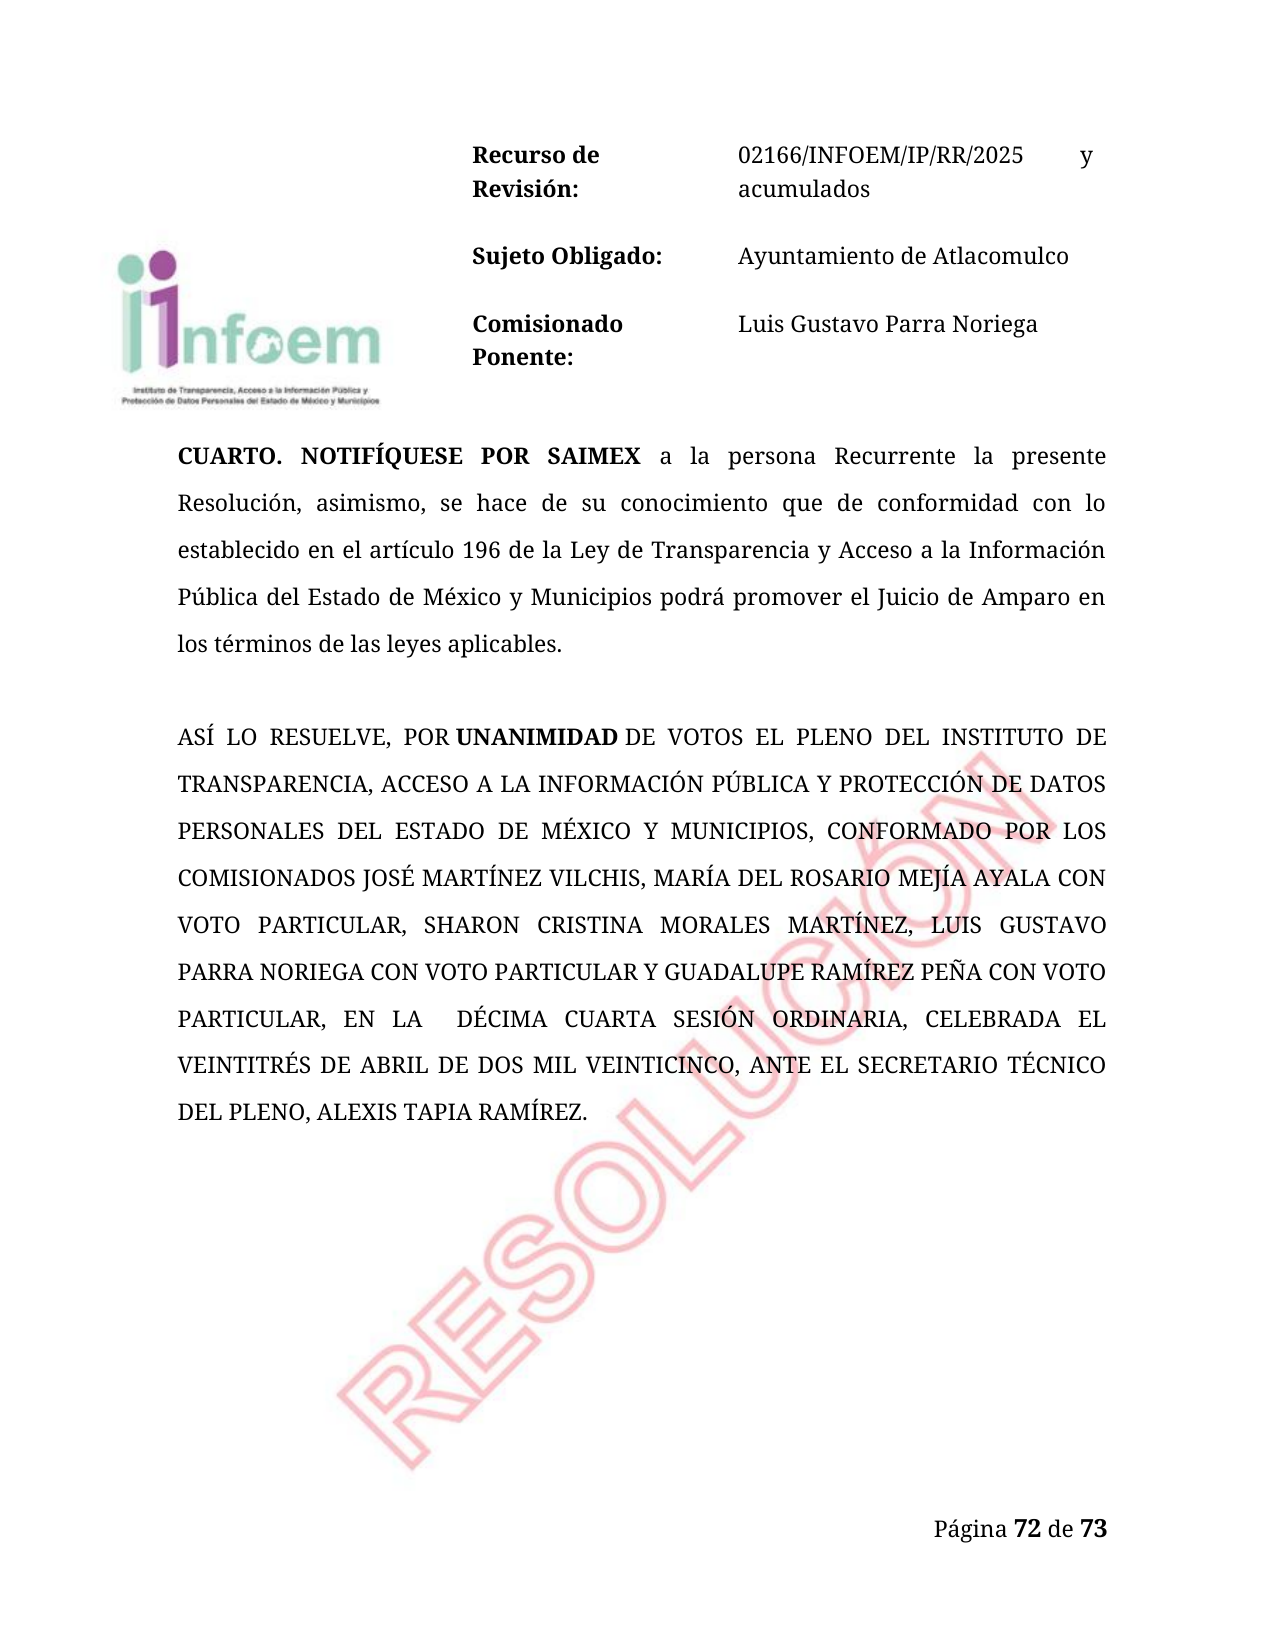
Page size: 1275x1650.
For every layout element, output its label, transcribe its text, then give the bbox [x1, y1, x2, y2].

picture [0, 185, 1275, 1650]
text CUARTO. NOTIFÍQUESE POR SAIMEX a la persona Recurrente la presente Resolución, asimismo, se hace de su conocimiento que de conformidad con lo establecido en el artículo 196 de la Ley de Transparencia y Acceso a la Información Pública del Estado de México y Municipios podrá promover el Juicio de Amparo en los términos de las leyes aplicables. [177, 440, 1107, 659]
text ASÍ LO RESUELVE, POR UNANIMIDAD DE VOTOS EL PLENO DEL INSTITUTO DE TRANSPARENCIA, ACCESO A LA INFORMACIÓN PÚBLICA Y PROTECCIÓN DE DATOS PERSONALES DEL ESTADO DE MÉXICO Y MUNICIPIOS, CONFORMADO POR LOS COMISIONADOS JOSÉ MARTÍNEZ VILCHIS, MARÍA DEL ROSARIO MEJÍA AYALA CON VOTO PARTICULAR, SHARON CRISTINA MORALES MARTÍNEZ, LUIS GUSTAVO PARRA NORIEGA CON VOTO PARTICULAR Y GUADALUPE RAMÍREZ PEÑA CON VOTO PARTICULAR, EN LA DÉCIMA CUARTA SESIÓN ORDINARIA, CELEBRADA EL VEINTITRÉS DE ABRIL DE DOS MIL VEINTICINCO, ANTE EL SECRETARIO TÉCNICO DEL PLENO, ALEXIS TAPIA RAMÍREZ. [177, 721, 1107, 1127]
picture [767, 185, 772, 196]
picture [803, 185, 808, 196]
picture [849, 186, 856, 196]
picture [506, 185, 511, 193]
picture [810, 185, 814, 196]
picture [547, 186, 551, 196]
